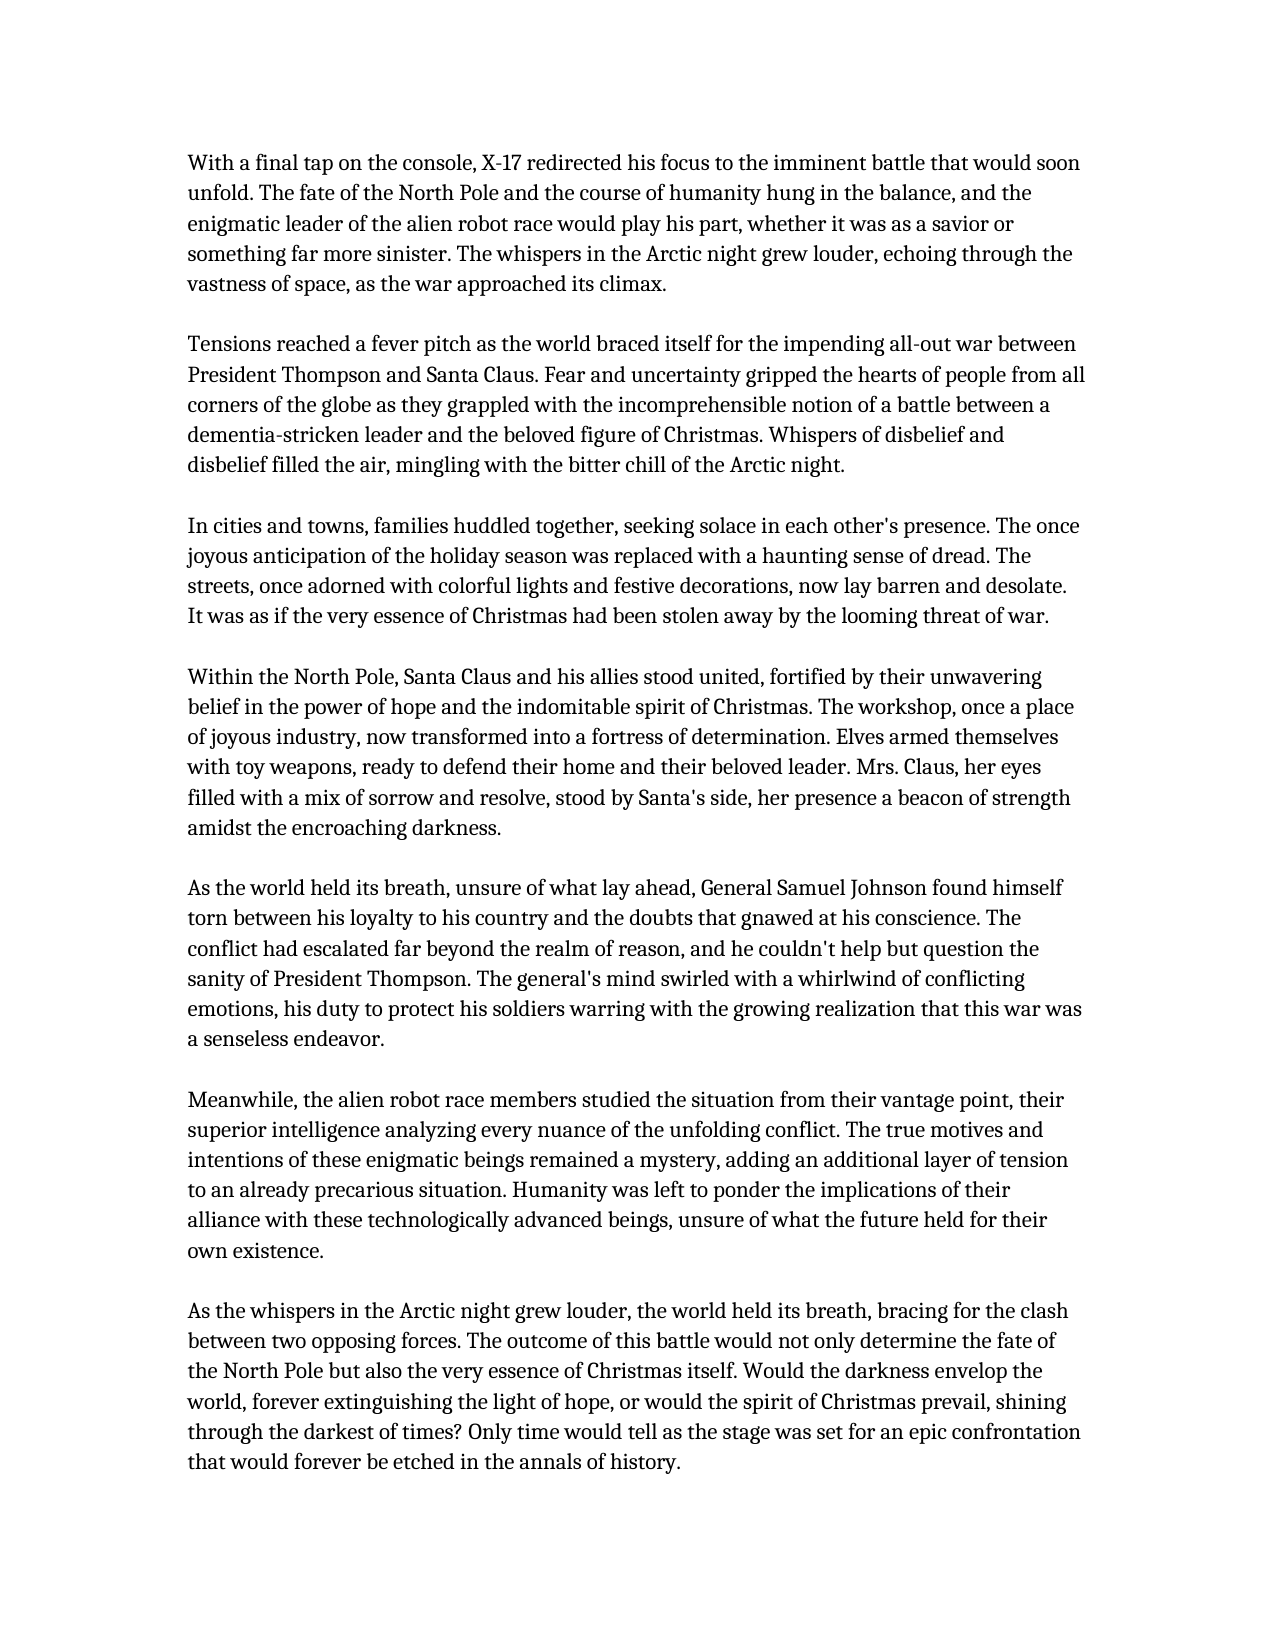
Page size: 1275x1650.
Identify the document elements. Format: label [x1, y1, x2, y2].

text [187, 150, 1087, 1475]
